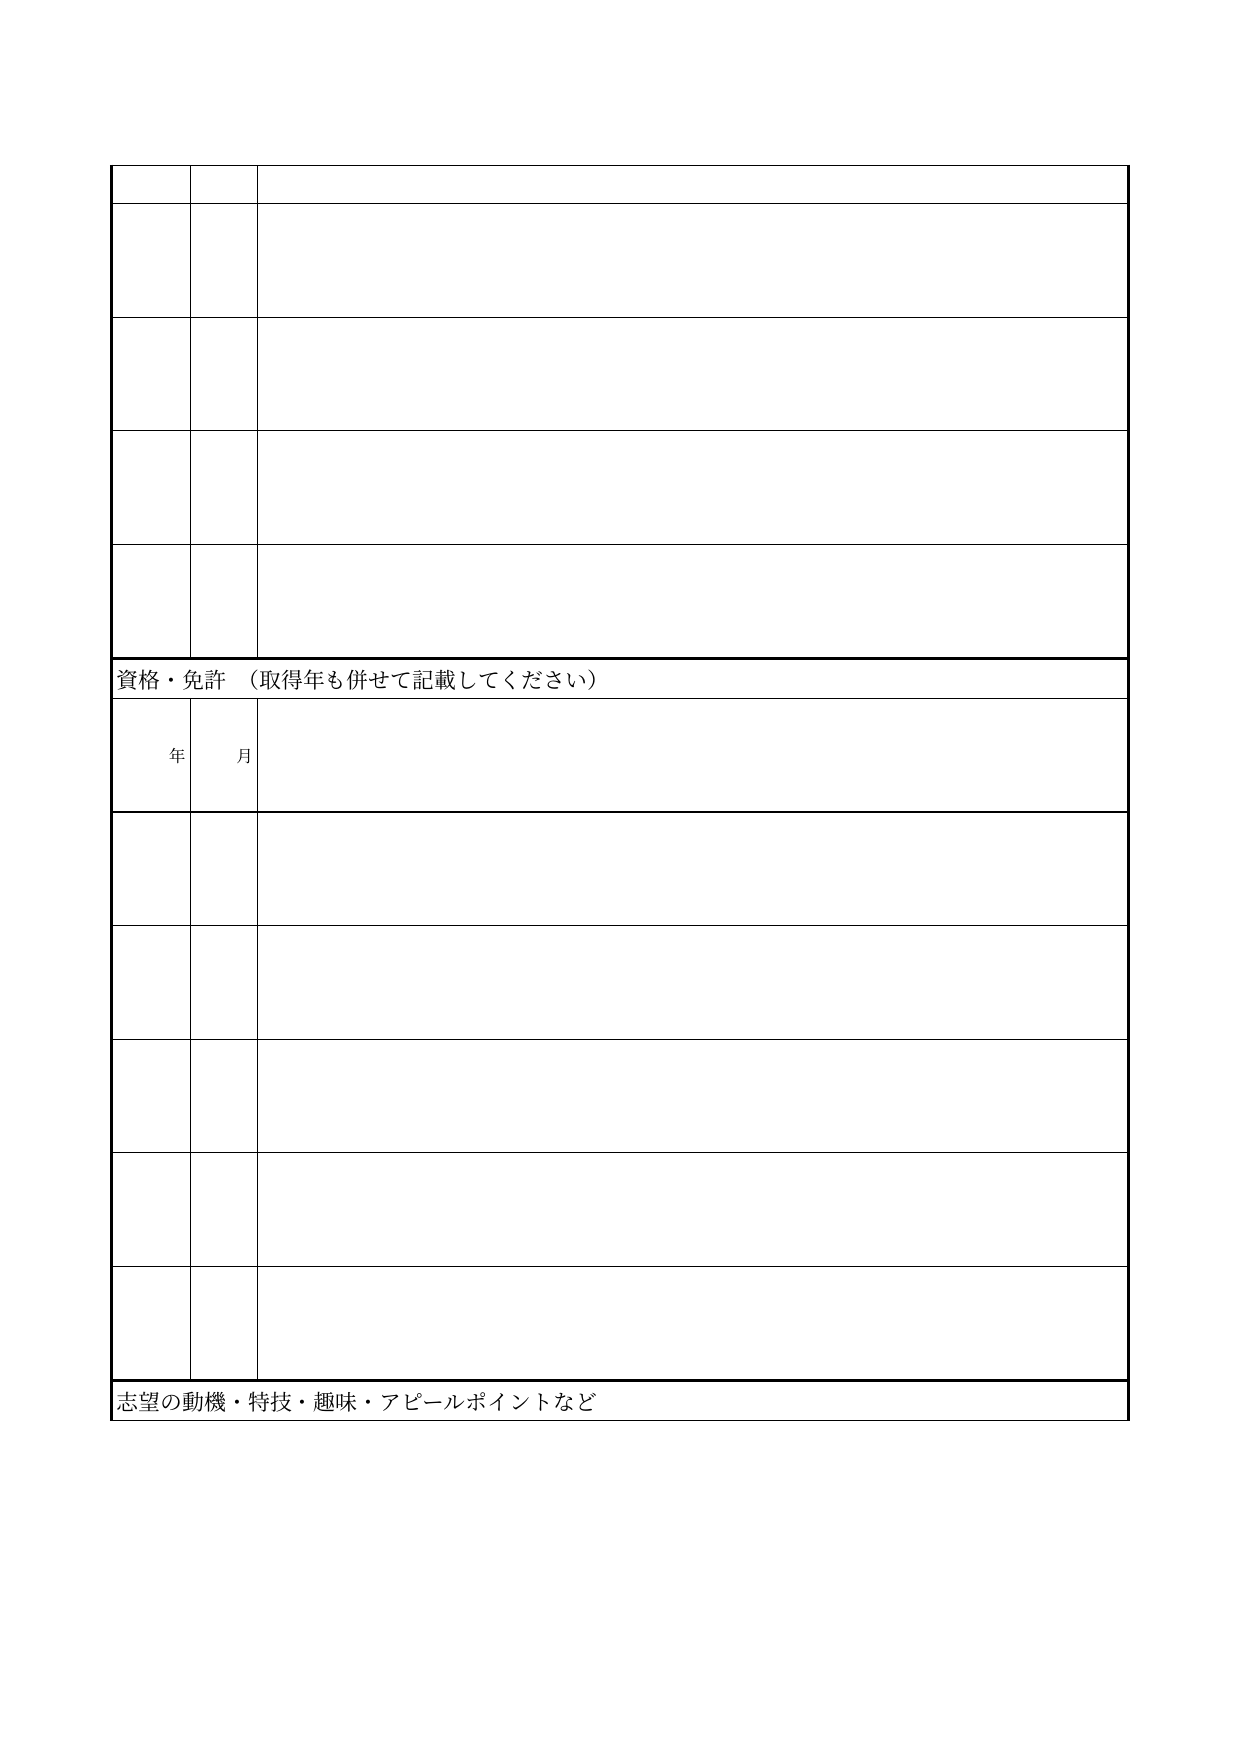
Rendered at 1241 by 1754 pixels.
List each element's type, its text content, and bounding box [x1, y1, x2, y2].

table_cell [258, 545, 1127, 657]
table_cell [258, 1153, 1127, 1266]
table_cell [113, 545, 190, 657]
table_cell [258, 813, 1127, 925]
table_cell [191, 431, 257, 544]
table_cell [113, 431, 190, 544]
table_cell [191, 1153, 257, 1266]
table_cell [191, 813, 257, 925]
table_cell [258, 1267, 1127, 1379]
table_cell [113, 1040, 190, 1152]
table_cell [113, 813, 190, 925]
table_cell 志望の動機・特技・趣味・アピールポイントなど [113, 1382, 1127, 1420]
table_cell [258, 204, 1127, 317]
table_cell [113, 166, 190, 203]
table_cell [191, 926, 257, 1038]
table_cell [258, 318, 1127, 430]
table_cell 年 [113, 699, 190, 811]
table_cell [258, 699, 1127, 811]
table_cell [113, 1267, 190, 1379]
table_cell [191, 166, 257, 203]
table_cell [113, 318, 190, 430]
table_cell [191, 1267, 257, 1379]
table_cell [191, 318, 257, 430]
table_cell [258, 431, 1127, 544]
table_cell [258, 926, 1127, 1038]
table_cell [191, 1040, 257, 1152]
table_cell [113, 204, 190, 317]
table_cell [113, 926, 190, 1038]
table_cell [258, 1040, 1127, 1152]
table_cell [113, 1153, 190, 1266]
table_cell 月 [191, 699, 257, 811]
table_cell [191, 204, 257, 317]
table_cell [258, 166, 1127, 203]
table_cell 資格・免許 （取得年も併せて記載してください） [113, 660, 1127, 698]
table_cell [191, 545, 257, 657]
